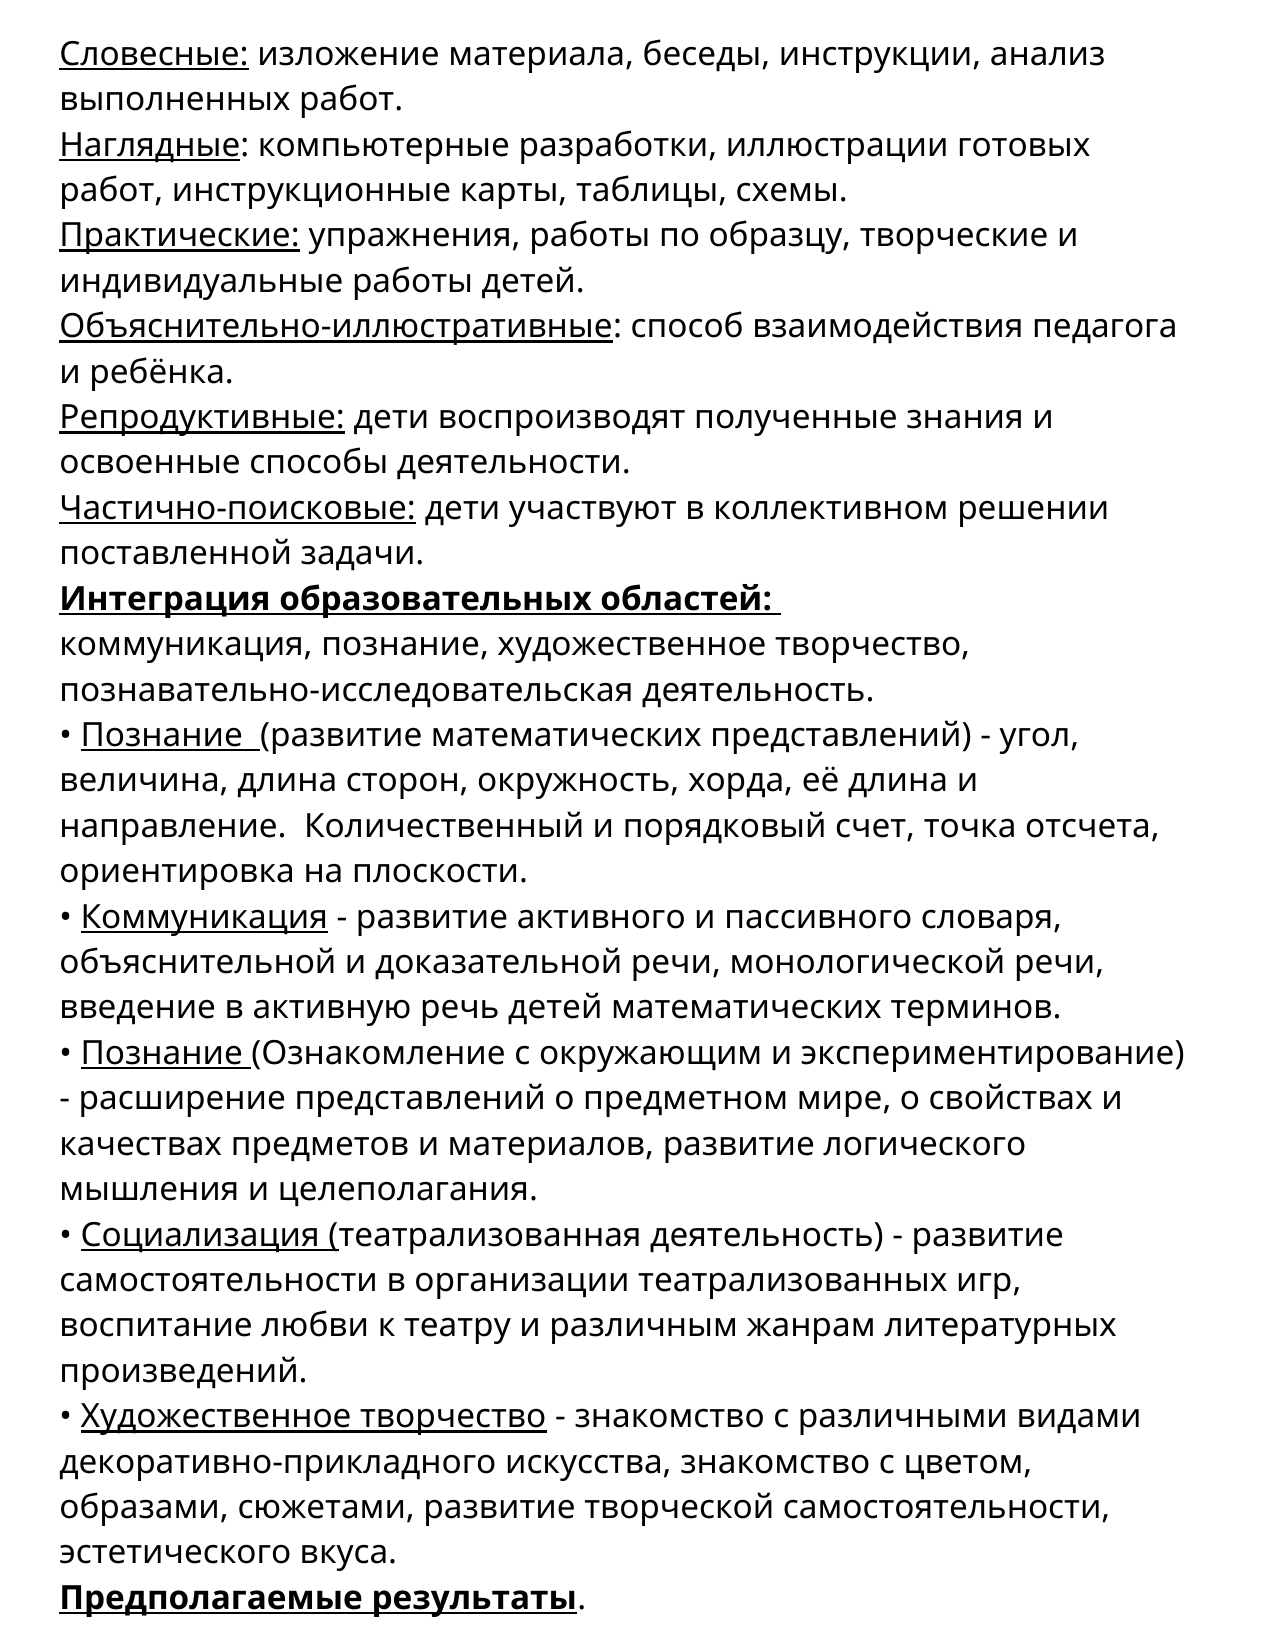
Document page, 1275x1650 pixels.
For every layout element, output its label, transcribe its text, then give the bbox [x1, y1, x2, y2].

text Предполагаемые результаты. [59, 1574, 1186, 1619]
text • Познание (развитие математических представлений) - угол, величина, длина сторон, окружность, хорда, её длина и направление. Количественный и порядковый счет, точка отсчета, ориентировка на плоскости. [59, 711, 1186, 892]
text • Социализация (театрализованная деятельность) - развитие самостоятельности в организации театрализованных игр, воспитание любви к театру и различным жанрам литературных произведений. [59, 1210, 1186, 1392]
text Интеграция образовательных областей: [59, 574, 1186, 620]
text коммуникация, познание, художественное творчество, познавательно-исследовательская деятельность. [59, 620, 1186, 711]
text Репродуктивные: дети воспроизводят полученные знания и освоенные способы деятельности. [59, 393, 1186, 484]
text Частично-поисковые: дети участвуют в коллективном решении поставленной задачи. [59, 484, 1186, 574]
text • Художественное творчество - знакомство с различными видами декоративно-прикладного искусства, знакомство с цветом, образами, сюжетами, развитие творческой самостоятельности, эстетического вкуса. [59, 1392, 1186, 1574]
text Наглядные: компьютерные разработки, иллюстрации готовых работ, инструкционные карты, таблицы, схемы. [59, 120, 1186, 211]
text • Коммуникация - развитие активного и пассивного словаря, объяснительной и доказательной речи, монологической речи, введение в активную речь детей математических терминов. [59, 892, 1186, 1029]
text Объяснительно-иллюстративные: способ взаимодействия педагога и ребёнка. [59, 302, 1186, 393]
text Практические: упражнения, работы по образцу, творческие и индивидуальные работы детей. [59, 211, 1186, 302]
text Словесные: изложение материала, беседы, инструкции, анализ выполненных работ. [59, 29, 1186, 120]
text • Познание (Ознакомление с окружающим и экспериментирование) - расширение представлений о предметном мире, о свойствах и качествах предметов и материалов, развитие логического мышления и целеполагания. [59, 1029, 1186, 1210]
